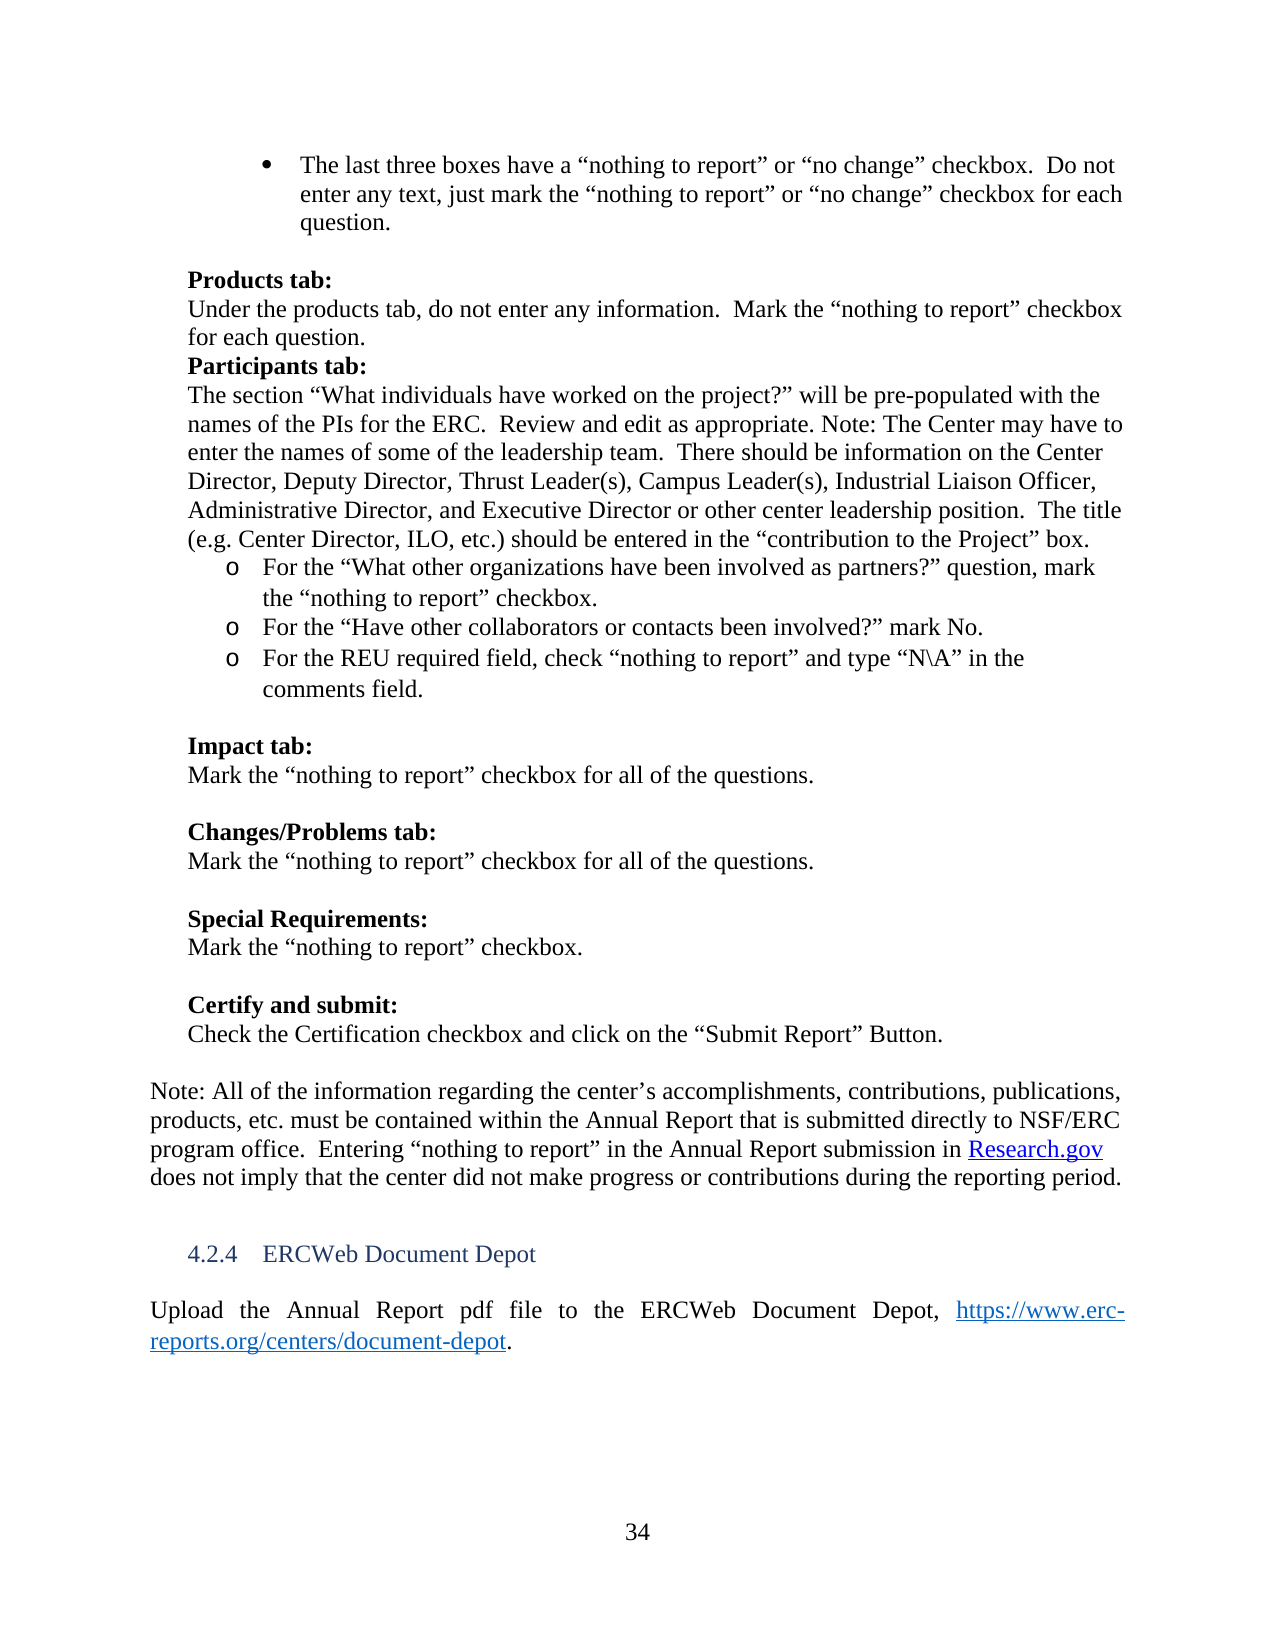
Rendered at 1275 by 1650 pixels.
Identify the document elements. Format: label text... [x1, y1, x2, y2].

text Changes/Problems tab: [187, 817, 1125, 846]
text The section “What individuals have worked on the project?” will be pre-populated with the names of the PIs for the ERC. Review and edit as appropriate. Note: The Center may have to enter the names of some of the leadership team. There should be information on the Center Director, Deputy Director, Thrust Leader(s), Campus Leader(s), Industrial Liaison Officer, Administrative Director, and Executive Director or other center leadership position. The title (e.g. Center Director, ILO, etc.) should be entered in the “contribution to the Project” box. [187, 380, 1125, 552]
text Mark the “nothing to report” checkbox for all of the questions. [187, 846, 1125, 875]
list For the “What other organizations have been involved as partners?” question, mark the “nothing to report” checkbox. [225, 552, 1125, 612]
text Mark the “nothing to report” checkbox. [187, 932, 1125, 961]
text Check the Certification checkbox and click on the “Submit Report” Button. [187, 1019, 1125, 1047]
text Mark the “nothing to report” checkbox for all of the questions. [187, 760, 1125, 789]
text Impact tab: [187, 731, 1125, 760]
text Certify and submit: [187, 990, 1125, 1019]
text Upload the Annual Report pdf file to the ERCWeb Document Depot, https://www.erc-reports.org/centers/document-depot. [150, 1295, 1125, 1355]
text Special Requirements: [187, 904, 1125, 932]
text Participants tab: [187, 351, 1125, 380]
subtitle ERCWeb Document Depot [187, 1239, 1125, 1268]
list For the “Have other collaborators or contacts been involved?” mark No. [225, 612, 1125, 643]
list The last three boxes have a “nothing to report” or “no change” checkbox. Do not enter any text, just mark the “nothing to report” or “no change” checkbox for each question. [262, 150, 1125, 236]
list For the REU required field, check “nothing to report” and type “N\A” in the comments field. [225, 643, 1125, 702]
text Under the products tab, do not enter any information. Mark the “nothing to report” checkbox for each question. [187, 294, 1125, 351]
text Products tab: [187, 265, 1125, 294]
text Note: All of the information regarding the center’s accomplishments, contributions, publications, products, etc. must be contained within the Annual Report that is submitted directly to NSF/ERC program office. Entering “nothing to report” in the Annual Report submission in Research.gov does not imply that the center did not make progress or contributions during the reporting period. [150, 1076, 1125, 1191]
